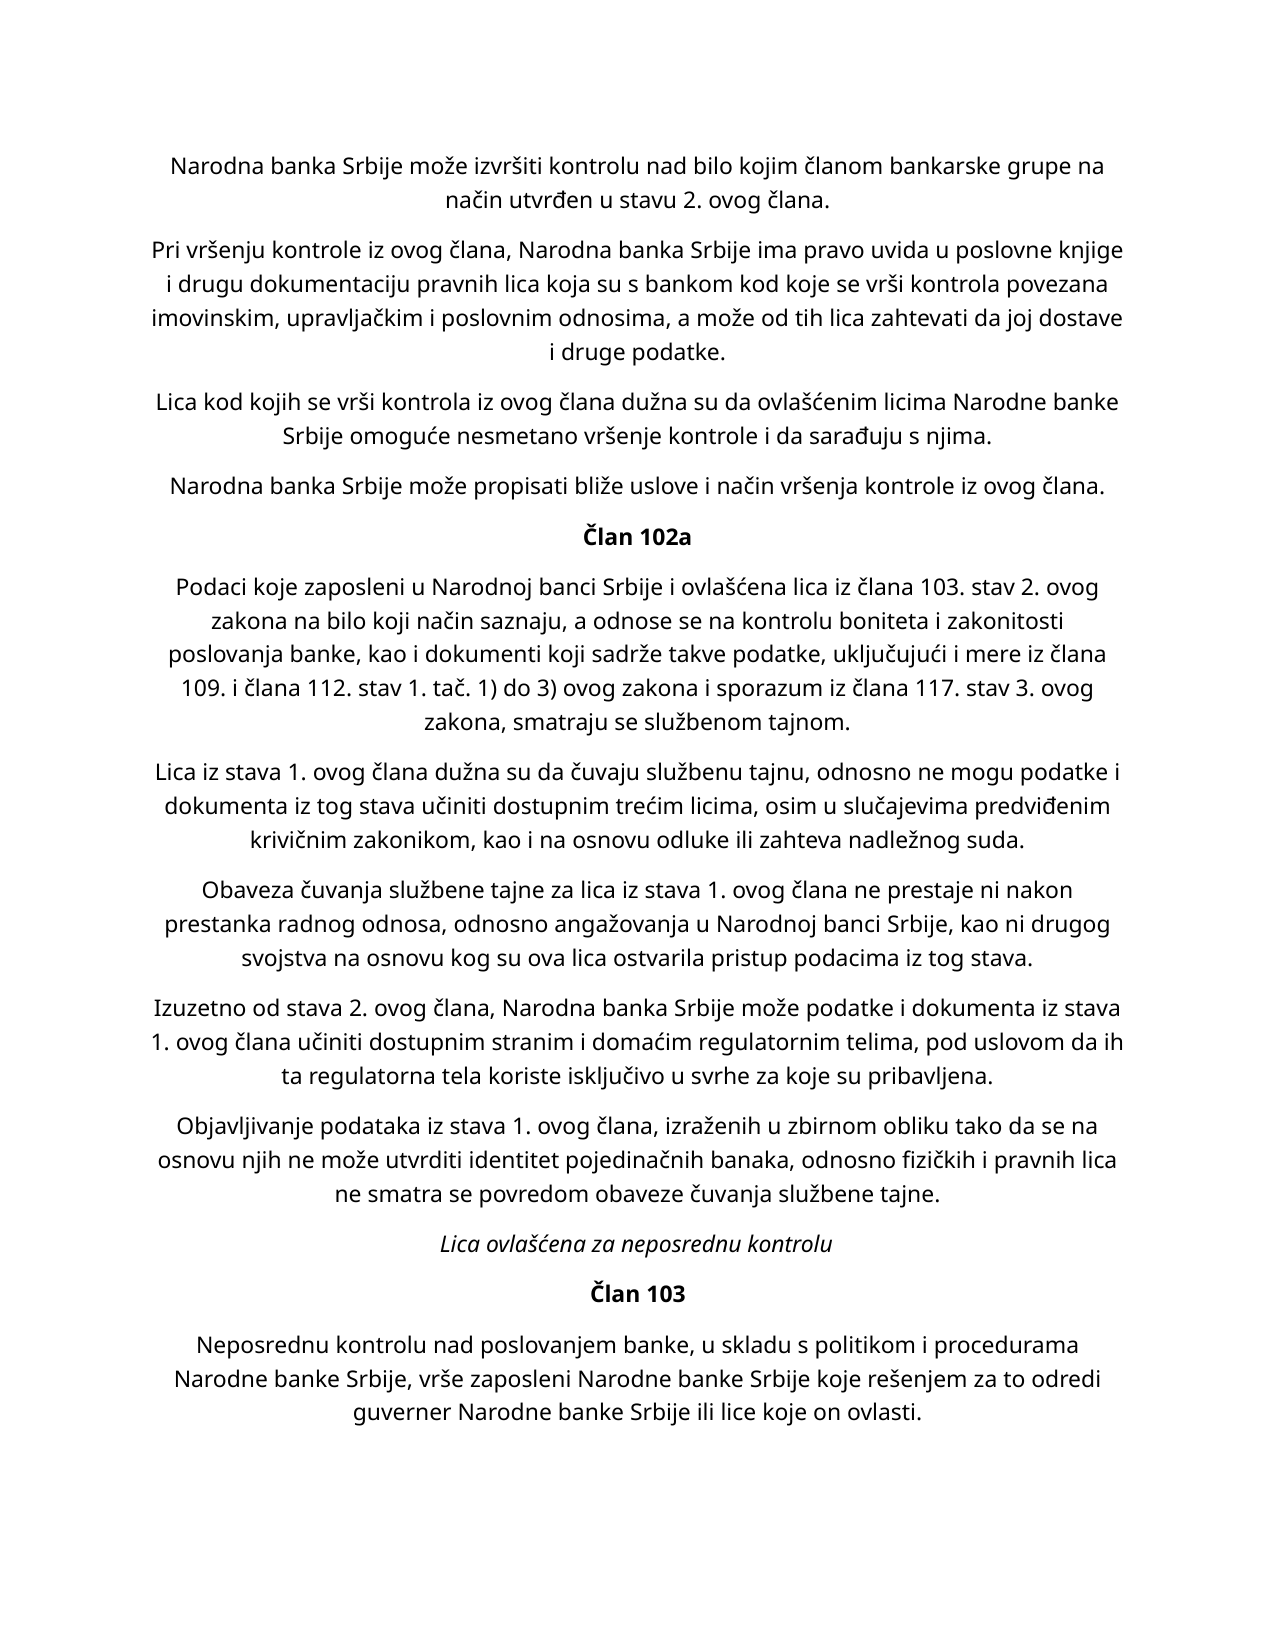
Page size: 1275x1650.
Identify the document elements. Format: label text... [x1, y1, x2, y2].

text Narodna banka Srbije može propisati bliže uslove i način vršenja kontrole iz ovog člana. [150, 470, 1125, 501]
text Izuzetno od stava 2. ovog člana, Narodna banka Srbije može podatke i dokumenta iz stava 1. ovog člana učiniti dostupnim stranim i domaćim regulatornim telima, pod uslovom da ih ta regulatorna tela koriste isključivo u svrhe za koje su pribavljena. [150, 992, 1125, 1091]
text Objavljivanje podataka iz stava 1. ovog člana, izraženih u zbirnom obliku tako da se na osnovu njih ne može utvrditi identitet pojedinačnih banaka, odnosno fizičkih i pravnih lica ne smatra se povredom obaveze čuvanja službene tajne. [150, 1110, 1125, 1209]
text Član 102a [150, 520, 1125, 552]
text Pri vršenju kontrole iz ovog člana, Narodna banka Srbije ima pravo uvida u poslovne knjige i drugu dokumentaciju pravnih lica koja su s bankom kod koje se vrši kontrola povezana imovinskim, upravljačkim i poslovnim odnosima, a može od tih lica zahtevati da joj dostave i druge podatke. [150, 234, 1125, 367]
text Neposrednu kontrolu nad poslovanjem banke, u skladu s politikom i procedurama Narodne banke Srbije, vrše zaposleni Narodne banke Srbije koje rešenjem za to odredi guverner Narodne banke Srbije ili lice koje on ovlasti. [150, 1329, 1125, 1427]
text Narodna banka Srbije može izvršiti kontrolu nad bilo kojim članom bankarske grupe na način utvrđen u stavu 2. ovog člana. [150, 150, 1125, 215]
text Lica iz stava 1. ovog člana dužna su da čuvaju službenu tajnu, odnosno ne mogu podatke i dokumenta iz tog stava učiniti dostupnim trećim licima, osim u slučajevima predviđenim krivičnim zakonikom, kao i na osnovu odluke ili zahteva nadležnog suda. [150, 756, 1125, 855]
text Član 103 [150, 1278, 1125, 1309]
text Podaci koje zaposleni u Narodnoj banci Srbije i ovlašćena lica iz člana 103. stav 2. ovog zakona na bilo koji način saznaju, a odnose se na kontrolu boniteta i zakonitosti poslovanja banke, kao i dokumenti koji sadrže takve podatke, uključujući i mere iz člana 109. i člana 112. stav 1. tač. 1) do 3) ovog zakona i sporazum iz člana 117. stav 3. ovog zakona, smatraju se službenom tajnom. [150, 571, 1125, 737]
text Lica ovlašćena za neposrednu kontrolu [150, 1228, 1125, 1259]
text Lica kod kojih se vrši kontrola iz ovog člana dužna su da ovlašćenim licima Narodne banke Srbije omoguće nesmetano vršenje kontrole i da sarađuju s njima. [150, 386, 1125, 451]
text Obaveza čuvanja službene tajne za lica iz stava 1. ovog člana ne prestaje ni nakon prestanka radnog odnosa, odnosno angažovanja u Narodnoj banci Srbije, kao ni drugog svojstva na osnovu kog su ova lica ostvarila pristup podacima iz tog stava. [150, 874, 1125, 973]
